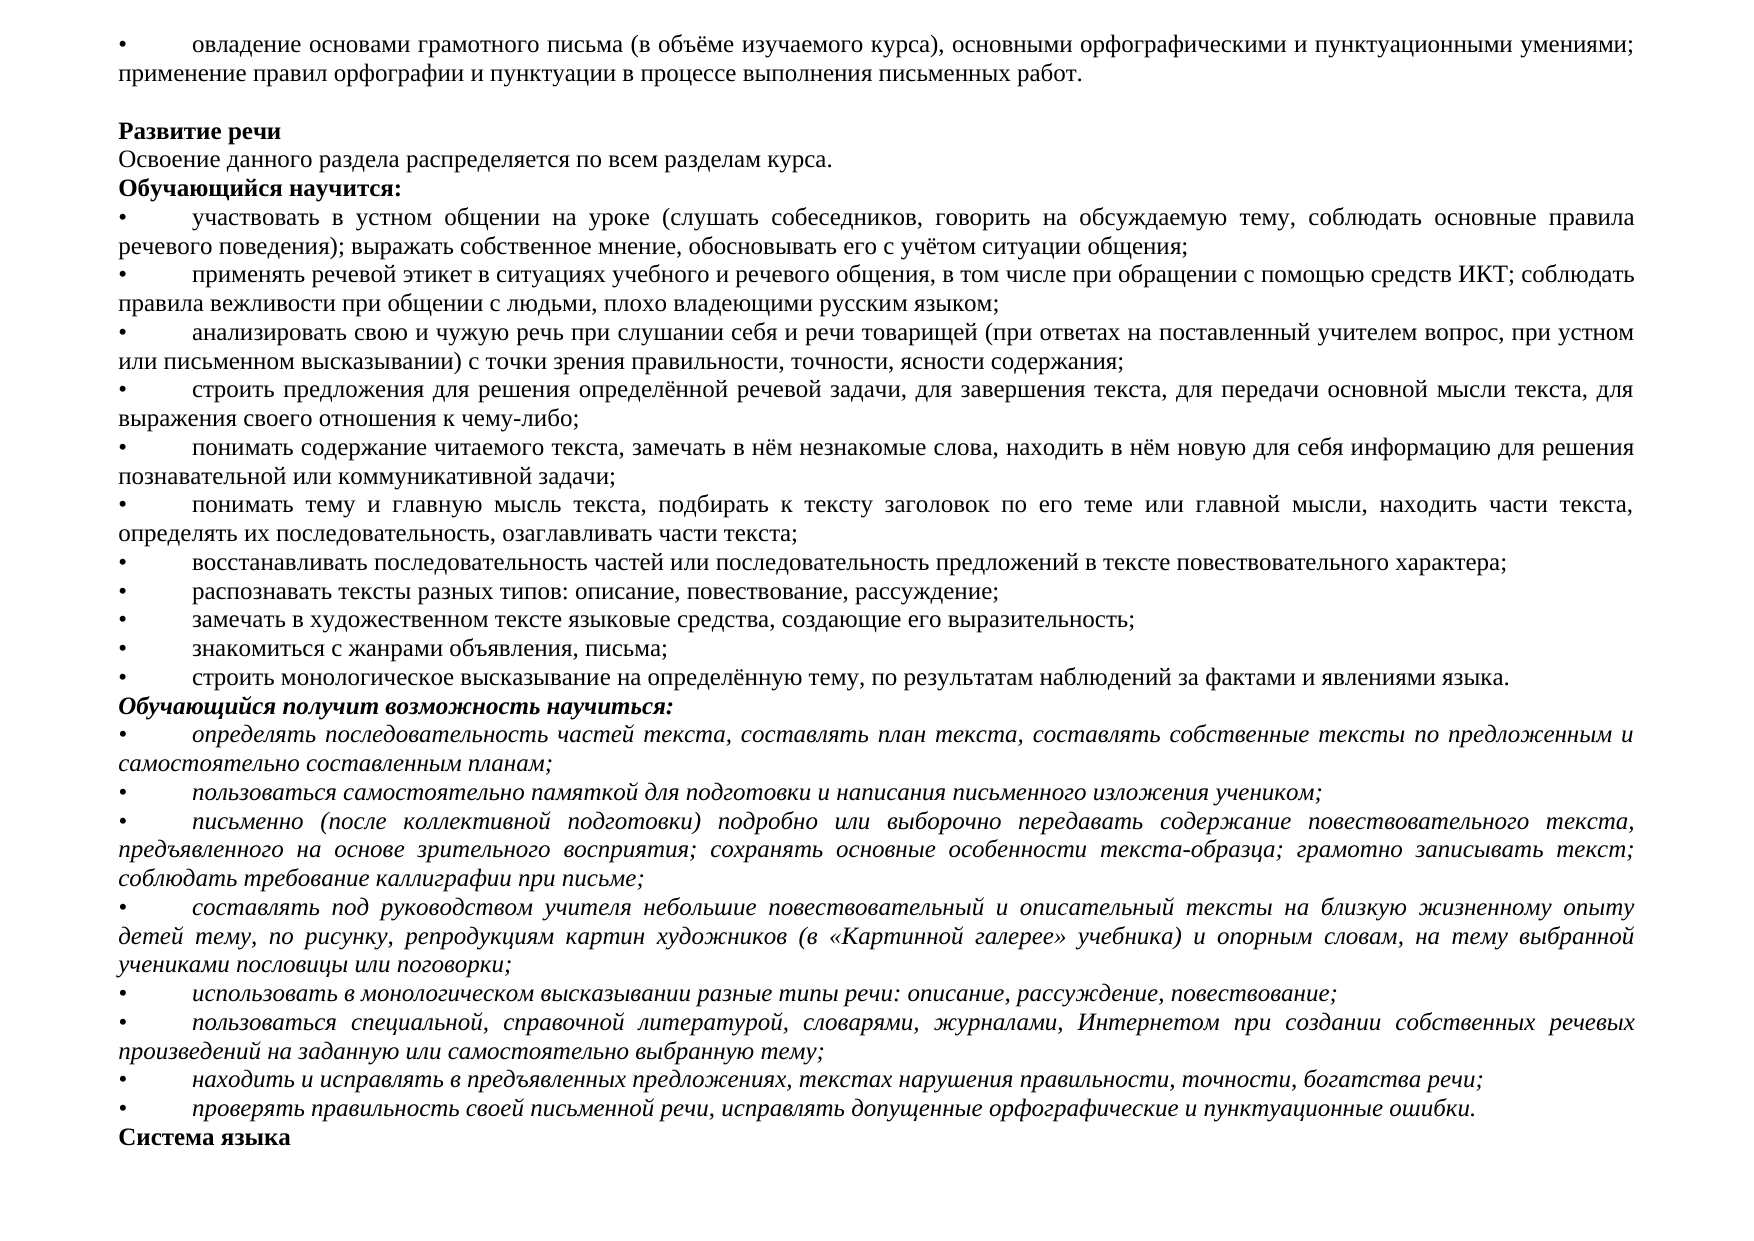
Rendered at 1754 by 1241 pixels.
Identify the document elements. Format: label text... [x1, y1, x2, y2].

text • понимать тему и главную мысль текста, подбирать к тексту заголовок по его теме или главной мысли, находить части текста, определять их последовательность, озаглавливать части текста; [118, 489, 1636, 547]
text Обучающийся получит возможность научиться: [118, 691, 1636, 719]
text • овладение основами грамотного письма (в объёме изучаемого курса), основными орфографическими и пунктуационными умениями; применение правил орфографии и пунктуации в процессе выполнения письменных работ. [118, 29, 1636, 87]
text • строить монологическое высказывание на определённую тему, по результатам наблюдений за фактами и явлениями языка. [118, 662, 1636, 691]
text • распознавать тексты разных типов: описание, повествование, рассуждение; [118, 576, 1636, 604]
text • применять речевой этикет в ситуациях учебного и речевого общения, в том числе при обращении с помощью средств ИКТ; соблюдать правила вежливости при общении с людьми, плохо владеющими русским языком; [118, 259, 1636, 317]
text • участвовать в устном общении на уроке (слушать собеседников, говорить на обсуждаемую тему, соблюдать основные правила речевого поведения); выражать собственное мнение, обосновывать его с учётом ситуации общения; [118, 202, 1636, 259]
text Система языка [118, 1122, 1636, 1151]
text • пользоваться самостоятельно памяткой для подготовки и написания письменного изложения учеником; [118, 777, 1636, 806]
text • проверять правильность своей письменной речи, исправлять допущенные орфографические и пунктуационные ошибки. [118, 1093, 1636, 1122]
text • знакомиться с жанрами объявления, письма; [118, 633, 1636, 662]
text • использовать в монологическом высказывании разные типы речи: описание, рассуждение, повествование; [118, 978, 1636, 1007]
text • замечать в художественном тексте языковые средства, создающие его выразительность; [118, 604, 1636, 633]
text Развитие речи [118, 116, 1636, 144]
text • пользоваться специальной, справочной литературой, словарями, журналами, Интернетом при создании собственных речевых произведений на заданную или самостоятельно выбранную тему; [118, 1007, 1636, 1064]
text • составлять под руководством учителя небольшие повествовательный и описательный тексты на близкую жизненному опыту детей тему, по рисунку, репродукциям картин художников (в «Картинной галерее» учебника) и опорным словам, на тему выбранной учениками пословицы или поговорки; [118, 892, 1636, 978]
text • анализировать свою и чужую речь при слушании себя и речи товарищей (при ответах на поставленный учителем вопрос, при устном или письменном высказывании) с точки зрения правильности, точности, ясности содержания; [118, 317, 1636, 374]
text Обучающийся научится: [118, 173, 1636, 202]
text • строить предложения для решения определённой речевой задачи, для завершения текста, для передачи основной мысли текста, для выражения своего отношения к чему-либо; [118, 374, 1636, 432]
text • находить и исправлять в предъявленных предложениях, текстах нарушения правильности, точности, богатства речи; [118, 1064, 1636, 1093]
text • определять последовательность частей текста, составлять план текста, составлять собственные тексты по предложенным и самостоятельно составленным планам; [118, 719, 1636, 777]
text Освоение данного раздела распределяется по всем разделам курса. [118, 144, 1636, 173]
text • понимать содержание читаемого текста, замечать в нём незнакомые слова, находить в нём новую для себя информацию для решения познавательной или коммуникативной задачи; [118, 432, 1636, 489]
text • восстанавливать последовательность частей или последовательность предложений в тексте повествовательного характера; [118, 547, 1636, 576]
text • письменно (после коллективной подготовки) подробно или выборочно передавать содержание повествовательного текста, предъявленного на основе зрительного восприятия; сохранять основные особенности текста-образца; грамотно записывать текст; соблюдать требование каллиграфии при письме; [118, 806, 1636, 892]
